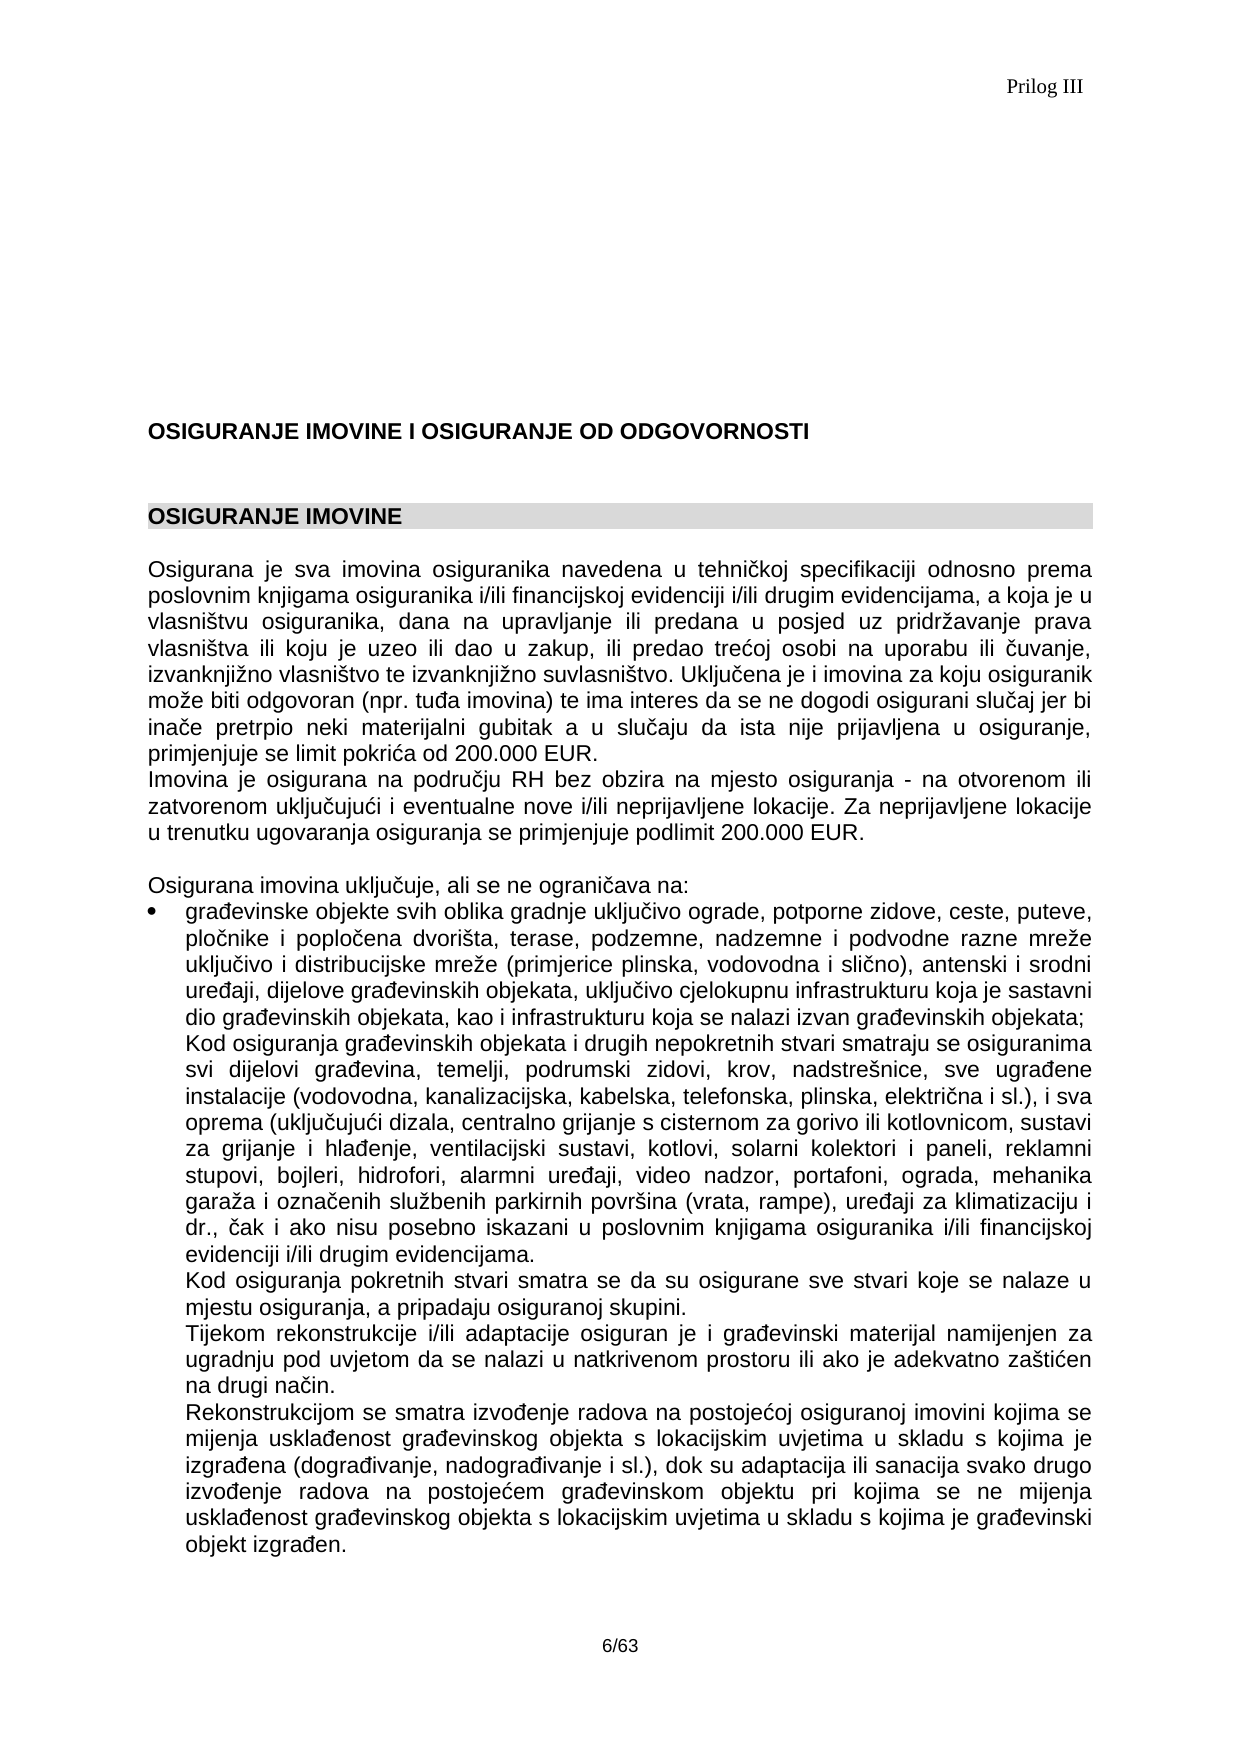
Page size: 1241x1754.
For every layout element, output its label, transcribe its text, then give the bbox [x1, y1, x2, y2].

text OSIGURANJE IMOVINE I OSIGURANJE OD ODGOVORNOSTI [148, 418, 1093, 444]
list Kod osiguranja pokretnih stvari smatra se da su osigurane sve stvari koje se nalaze u mjestu osiguranja, a pripadaju osiguranoj skupini. [185, 1267, 1093, 1320]
list Kod osiguranja građevinskih objekata i drugih nepokretnih stvari smatraju se osiguranima svi dijelovi građevina, temelji, podrumski zidovi, krov, nadstrešnice, sve ugrađene instalacije (vodovodna, kanalizacijska, kabelska, telefonska, plinska, električna i sl.), i sva oprema (uključujući dizala, centralno grijanje s cisternom za gorivo ili kotlovnicom, sustavi za grijanje i hlađenje, ventilacijski sustavi, kotlovi, solarni kolektori i paneli, reklamni stupovi, bojleri, hidrofori, alarmni uređaji, video nadzor, portafoni, ograda, mehanika garaža i označenih službenih parkirnih površina (vrata, rampe), uređaji za klimatizaciju i dr., čak i ako nisu posebno iskazani u poslovnim knjigama osiguranika i/ili financijskoj evidenciji i/ili drugim evidencijama. [185, 1030, 1093, 1267]
text OSIGURANJE IMOVINE [148, 503, 1093, 529]
text Osigurana imovina uključuje, ali se ne ograničava na: [148, 872, 1093, 898]
text Imovina je osigurana na području RH bez obzira na mjesto osiguranja - na otvorenom ili zatvorenom uključujući i eventualne nove i/ili neprijavljene lokacije. Za neprijavljene lokacije u trenutku ugovaranja osiguranja se primjenjuje podlimit 200.000 EUR. [148, 766, 1093, 845]
list Rekonstrukcijom se smatra izvođenje radova na postojećoj osiguranoj imovini kojima se mijenja usklađenost građevinskog objekta s lokacijskim uvjetima u skladu s kojima je izgrađena (dograđivanje, nadograđivanje i sl.), dok su adaptacija ili sanacija svako drugo izvođenje radova na postojećem građevinskom objektu pri kojima se ne mijenja usklađenost građevinskog objekta s lokacijskim uvjetima u skladu s kojima je građevinski objekt izgrađen. [185, 1399, 1093, 1557]
list Tijekom rekonstrukcije i/ili adaptacije osiguran je i građevinski materijal namijenjen za ugradnju pod uvjetom da se nalazi u natkrivenom prostoru ili ako je adekvatno zaštićen na drugi način. [185, 1320, 1093, 1399]
list građevinske objekte svih oblika gradnje uključivo ograde, potporne zidove, ceste, puteve, pločnike i popločena dvorišta, terase, podzemne, nadzemne i podvodne razne mreže uključivo i distribucijske mreže (primjerice plinska, vodovodna i slično), antenski i srodni uređaji, dijelove građevinskih objekata, uključivo cjelokupnu infrastrukturu koja je sastavni dio građevinskih objekata, kao i infrastrukturu koja se nalazi izvan građevinskih objekata; [148, 898, 1093, 1030]
text Osigurana je sva imovina osiguranika navedena u tehničkoj specifikaciji odnosno prema poslovnim knjigama osiguranika i/ili financijskoj evidenciji i/ili drugim evidencijama, a koja je u vlasništvu osiguranika, dana na upravljanje ili predana u posjed uz pridržavanje prava vlasništva ili koju je uzeo ili dao u zakup, ili predao trećoj osobi na uporabu ili čuvanje, izvanknjižno vlasništvo te izvanknjižno suvlasništvo. Uključena je i imovina za koju osiguranik može biti odgovoran (npr. tuđa imovina) te ima interes da se ne dogodi osigurani slučaj jer bi inače pretrpio neki materijalni gubitak a u slučaju da ista nije prijavljena u osiguranje, primjenjuje se limit pokrića od 200.000 EUR. [148, 556, 1093, 766]
